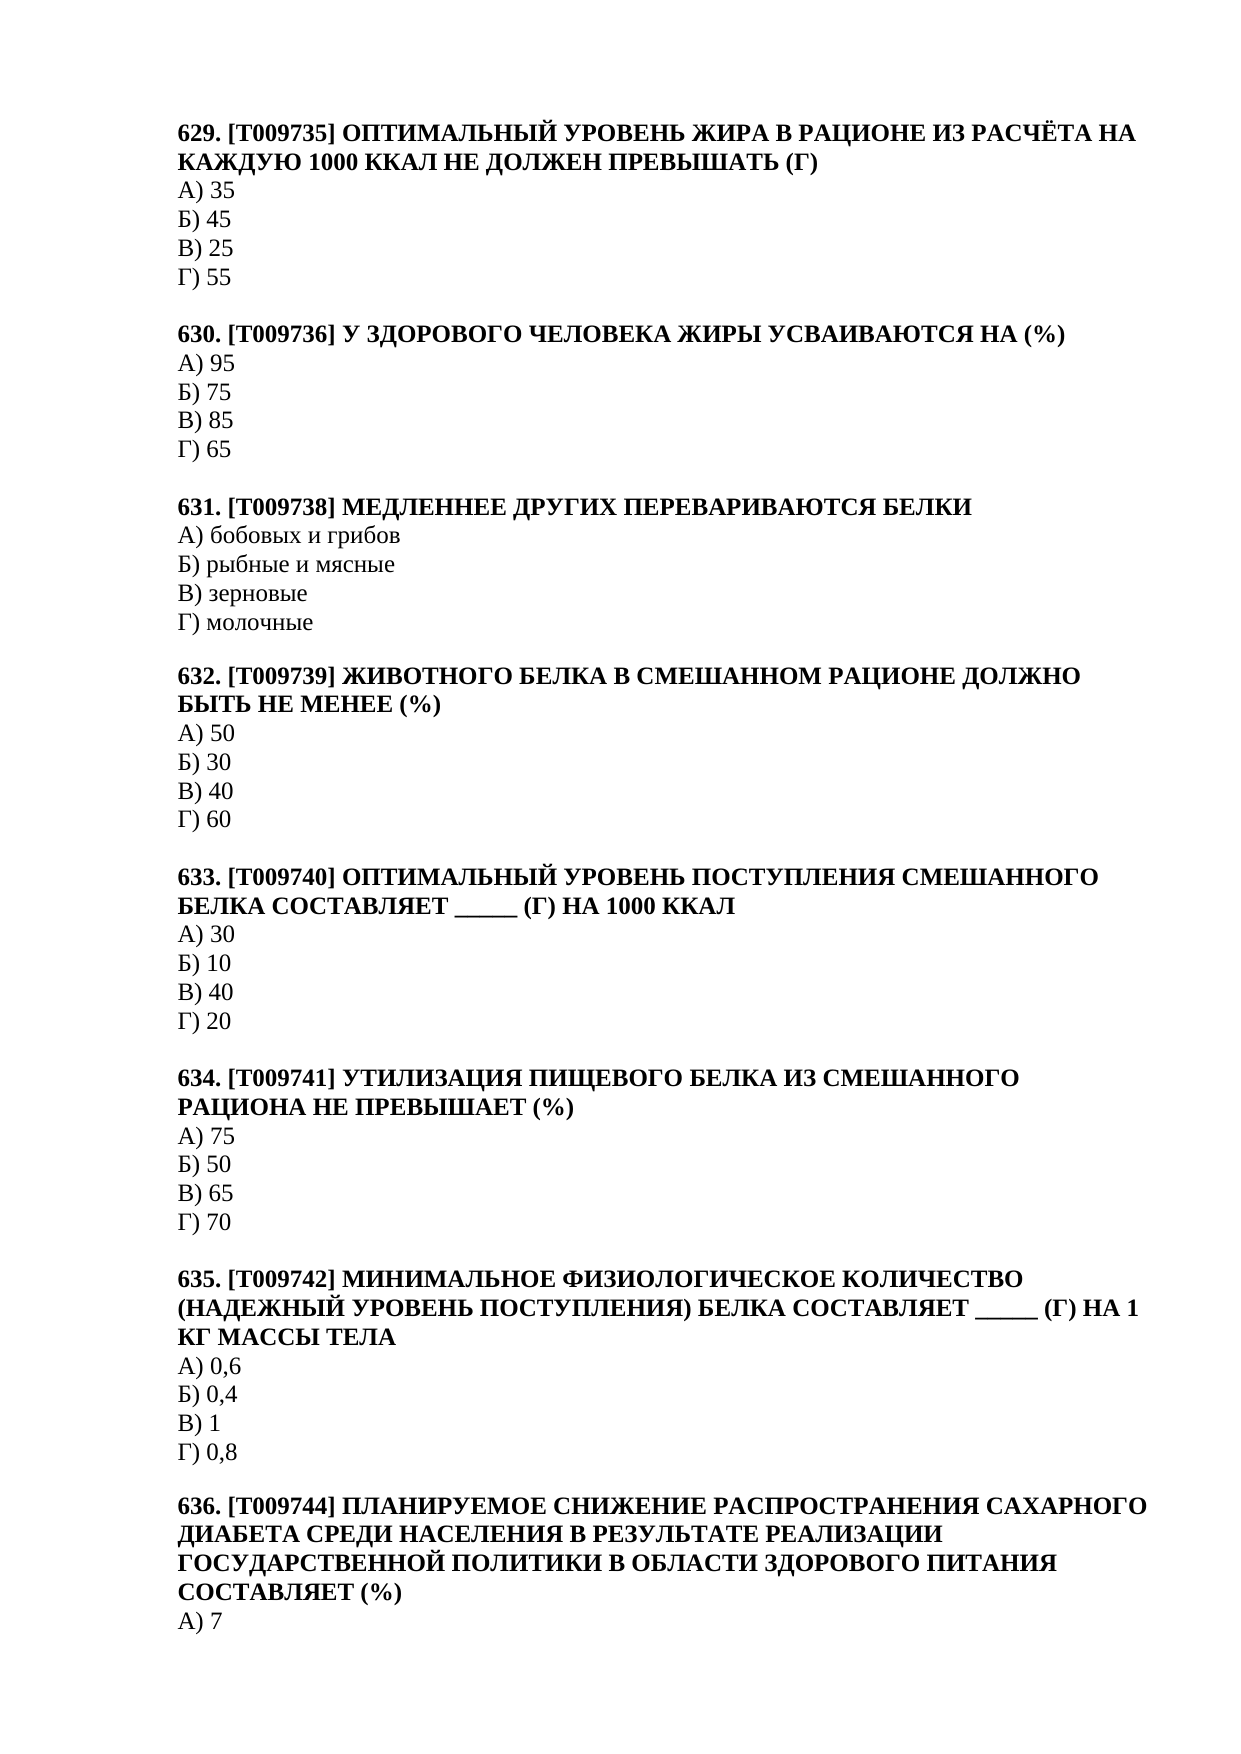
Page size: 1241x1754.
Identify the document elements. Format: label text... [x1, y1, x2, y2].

text 634. [T009741] УТИЛИЗАЦИЯ ПИЩЕВОГО БЕЛКА ИЗ СМЕШАННОГО РАЦИОНА НЕ ПРЕВЫШАЕТ (%) [177, 1063, 1152, 1121]
text В) 85 [177, 406, 1152, 434]
text Г) 65 [177, 434, 1152, 463]
text Б) рыбные и мясные [177, 549, 1152, 578]
text 630. [T009736] У ЗДОРОВОГО ЧЕЛОВЕКА ЖИРЫ УСВАИВАЮТСЯ НА (%) [177, 319, 1152, 348]
text В) 65 [177, 1178, 1152, 1207]
text 631. [T009738] МЕДЛЕННЕЕ ДРУГИХ ПЕРЕВАРИВАЮТСЯ БЕЛКИ [177, 492, 1152, 521]
text В) 1 [177, 1408, 1152, 1437]
text В) 25 [177, 233, 1152, 262]
text 632. [T009739] ЖИВОТНОГО БЕЛКА В СМЕШАННОМ РАЦИОНЕ ДОЛЖНО БЫТЬ НЕ МЕНЕЕ (%) [177, 661, 1152, 718]
text Г) 55 [177, 262, 1152, 291]
text А) бобовых и грибов [177, 521, 1152, 549]
text Г) 20 [177, 1006, 1152, 1034]
text 636. [T009744] ПЛАНИРУЕМОЕ СНИЖЕНИЕ РАСПРОСТРАНЕНИЯ САХАРНОГО ДИАБЕТА СРЕДИ НАСЕЛЕНИЯ В РЕЗУЛЬТАТЕ РЕАЛИЗАЦИИ ГОСУДАРСТВЕННОЙ ПОЛИТИКИ В ОБЛАСТИ ЗДОРОВОГО ПИТАНИЯ СОСТАВЛЯЕТ (%) [177, 1491, 1152, 1606]
text Г) 0,8 [177, 1437, 1152, 1466]
text Г) 60 [177, 804, 1152, 833]
text 633. [T009740] ОПТИМАЛЬНЫЙ УРОВЕНЬ ПОСТУПЛЕНИЯ СМЕШАННОГО БЕЛКА СОСТАВЛЯЕТ _____ (Г) НА 1000 ККАЛ [177, 862, 1152, 919]
text 635. [T009742] МИНИМАЛЬНОЕ ФИЗИОЛОГИЧЕСКОЕ КОЛИЧЕСТВО (НАДЕЖНЫЙ УРОВЕНЬ ПОСТУПЛЕНИЯ) БЕЛКА СОСТАВЛЯЕТ _____ (Г) НА 1 КГ МАССЫ ТЕЛА [177, 1264, 1152, 1351]
text А) 7 [177, 1606, 1152, 1634]
text А) 30 [177, 919, 1152, 948]
text А) 0,6 [177, 1351, 1152, 1379]
text Г) молочные [177, 607, 1152, 636]
text Б) 0,4 [177, 1379, 1152, 1408]
text А) 35 [177, 176, 1152, 204]
text А) 95 [177, 348, 1152, 377]
text Б) 10 [177, 948, 1152, 977]
text В) зерновые [177, 578, 1152, 607]
text А) 50 [177, 718, 1152, 747]
text В) 40 [177, 977, 1152, 1006]
text 629. [T009735] ОПТИМАЛЬНЫЙ УРОВЕНЬ ЖИРА В РАЦИОНЕ ИЗ РАСЧЁТА НА КАЖДУЮ 1000 ККАЛ НЕ ДОЛЖЕН ПРЕВЫШАТЬ (Г) [177, 118, 1152, 176]
text А) 75 [177, 1121, 1152, 1149]
text Б) 30 [177, 747, 1152, 776]
text Б) 50 [177, 1149, 1152, 1178]
text Г) 70 [177, 1207, 1152, 1236]
text Б) 45 [177, 204, 1152, 233]
text В) 40 [177, 776, 1152, 804]
text Б) 75 [177, 377, 1152, 406]
